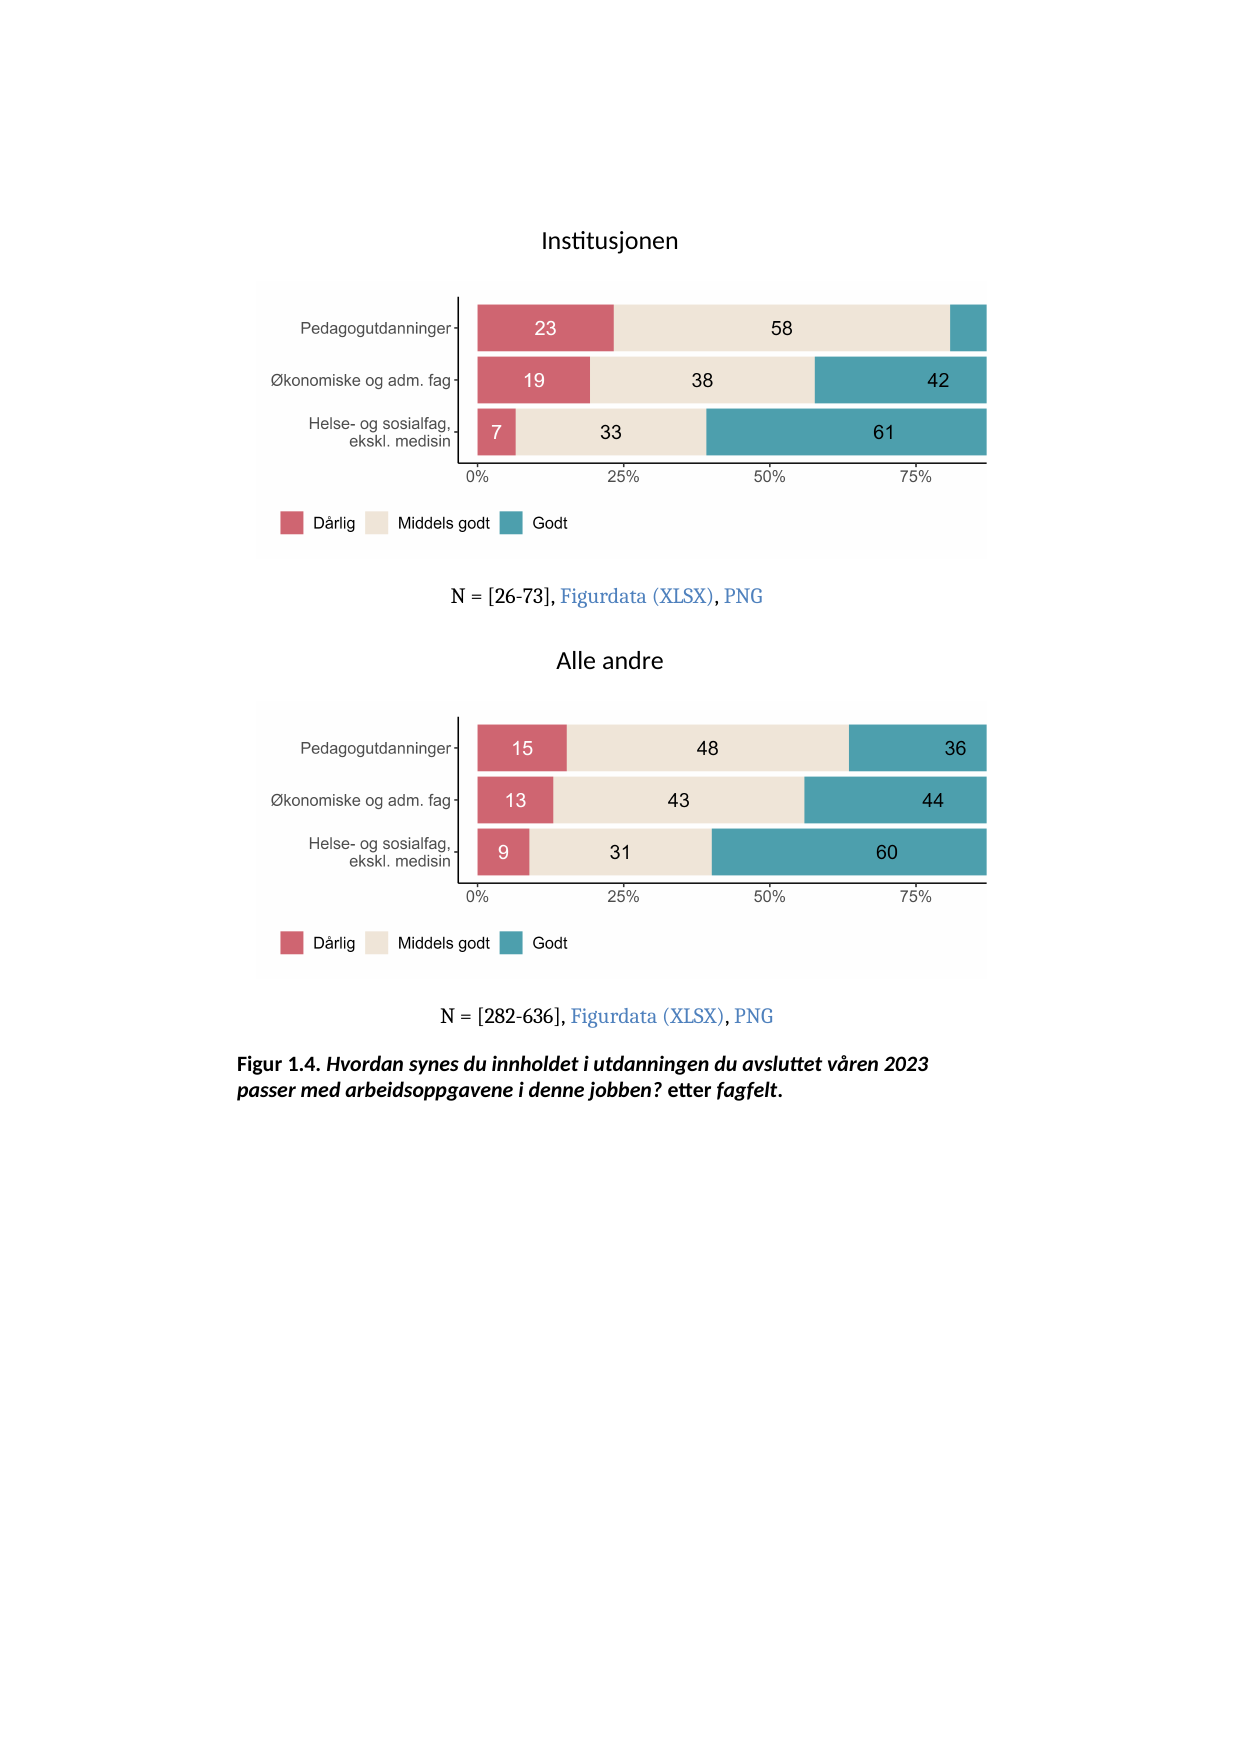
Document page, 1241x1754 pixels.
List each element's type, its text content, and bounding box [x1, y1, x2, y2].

picture [255, 701, 987, 979]
picture [255, 281, 987, 559]
table_header Institusjonen N = [26-73], Figurdata (XLSX), PNG Alle andre N = [282-636], Figurdata (XLSX), PNG Figur 1.4. Hvordan synes du innholdet i utdanningen du avsluttet våren 2023 passer med arbeidsoppgavene i denne jobben? etter fagfelt. [143, 189, 987, 1103]
